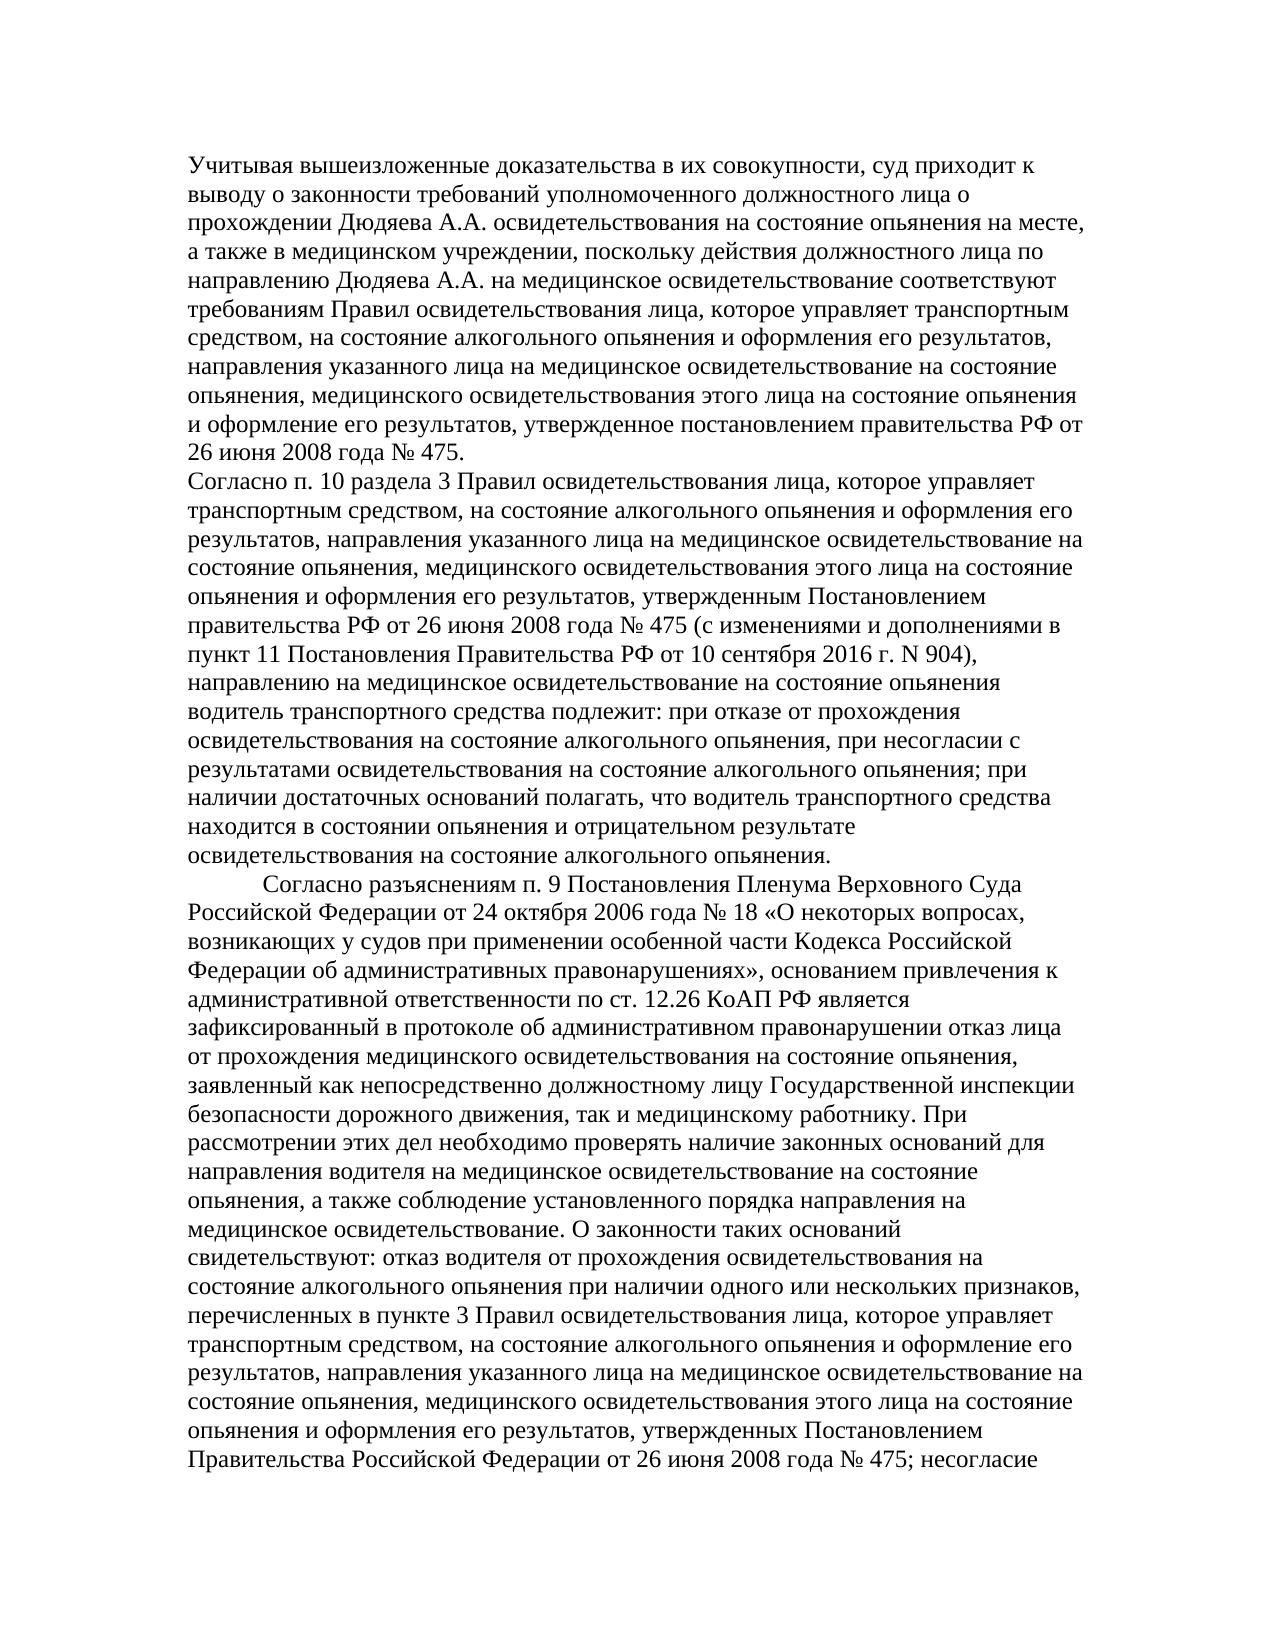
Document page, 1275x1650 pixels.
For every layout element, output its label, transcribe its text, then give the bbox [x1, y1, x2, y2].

text Согласно п. 10 раздела 3 Правил освидетельствования лица, которое управляет транспортным средством, на состояние алкогольного опьянения и оформления его результатов, направления указанного лица на медицинское освидетельствование на состояние опьянения, медицинского освидетельствования этого лица на состояние опьянения и оформления его результатов, утвержденным Постановлением правительства РФ от 26 июня 2008 года № 475 (с изменениями и дополнениями в пункт 11 Постановления Правительства РФ от 10 сентября 2016 г. N 904), направлению на медицинское освидетельствование на состояние опьянения водитель транспортного средства подлежит: при отказе от прохождения освидетельствования на состояние алкогольного опьянения, при несогласии с результатами освидетельствования на состояние алкогольного опьянения; при наличии достаточных оснований полагать, что водитель транспортного средства находится в состоянии опьянения и отрицательном результате освидетельствования на состояние алкогольного опьянения. [187, 466, 1087, 869]
text Учитывая вышеизложенные доказательства в их совокупности, суд приходит к выводу о законности требований уполномоченного должностного лица о прохождении Дюдяева А.А. освидетельствования на состояние опьянения на месте, а также в медицинском учреждении, поскольку действия должностного лица по направлению Дюдяева А.А. на медицинское освидетельствование соответствуют требованиям Правил освидетельствования лица, которое управляет транспортным средством, на состояние алкогольного опьянения и оформления его результатов, направления указанного лица на медицинское освидетельствование на состояние опьянения, медицинского освидетельствования этого лица на состояние опьянения и оформление его результатов, утвержденное постановлением правительства РФ от 26 июня 2008 года № 475. [187, 150, 1087, 466]
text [187, 869, 1087, 1472]
